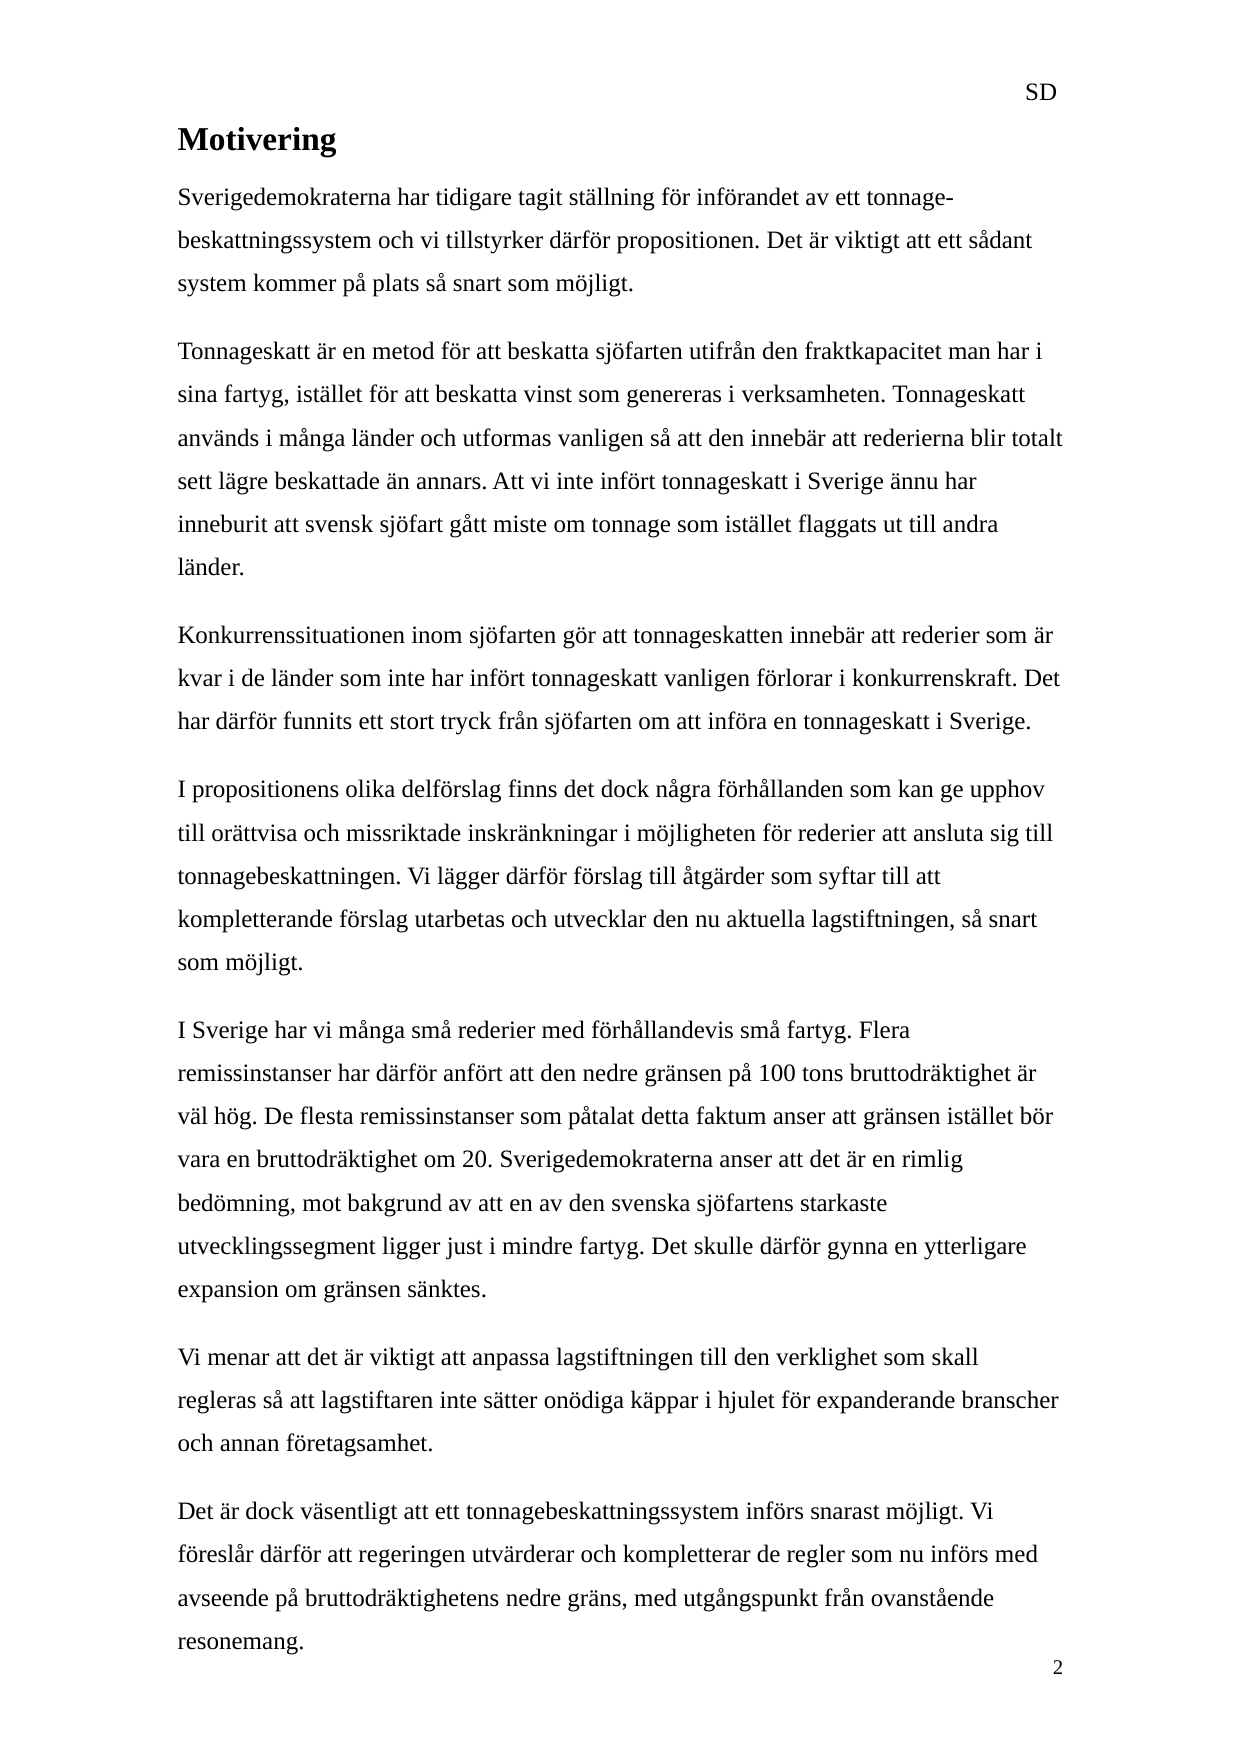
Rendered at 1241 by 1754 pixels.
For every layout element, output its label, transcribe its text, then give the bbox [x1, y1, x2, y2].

subtitle Motivering [177, 119, 1063, 157]
subtitle Vi menar att det är viktigt att anpassa lagstiftningen till den verklighet som skall regleras så att lagstiftaren inte sätter onödiga käppar i hjulet för expanderande branscher och annan företagsamhet. [177, 1342, 1063, 1457]
subtitle I Sverige har vi många små rederier med förhållandevis små fartyg. Flera remissinstanser har därför anfört att den nedre gränsen på 100 tons bruttodräktighet är väl hög. De flesta remissinstanser som påtalat detta faktum anser att gränsen istället bör vara en bruttodräktighet om 20. Sverigedemokraterna anser att det är en rimlig bedömning, mot bakgrund av att en av den svenska sjöfartens starkaste utvecklingssegment ligger just i mindre fartyg. Det skulle därför gynna en ytterligare expansion om gränsen sänktes. [177, 1015, 1063, 1303]
subtitle I propositionens olika delförslag finns det dock några förhållanden som kan ge upphov till orättvisa och missriktade inskränkningar i möjligheten för rederier att ansluta sig till tonnagebeskattningen. Vi lägger därför förslag till åtgärder som syftar till att kompletterande förslag utarbetas och utvecklar den nu aktuella lagstiftningen, så snart som möjligt. [177, 774, 1063, 976]
subtitle Sverigedemokraterna har tidigare tagit ställning för införandet av ett tonnage-beskattningssystem och vi tillstyrker därför propositionen. Det är viktigt att ett sådant system kommer på plats så snart som möjligt. [177, 182, 1063, 297]
subtitle Konkurrenssituationen inom sjöfarten gör att tonnageskatten innebär att rederier som är kvar i de länder som inte har infört tonnageskatt vanligen förlorar i konkurrenskraft. Det har därför funnits ett stort tryck från sjöfarten om att införa en tonnageskatt i Sverige. [177, 620, 1063, 735]
subtitle Tonnageskatt är en metod för att beskatta sjöfarten utifrån den fraktkapacitet man har i sina fartyg, istället för att beskatta vinst som genereras i verksamheten. Tonnageskatt används i många länder och utformas vanligen så att den innebär att rederierna blir totalt sett lägre beskattade än annars. Att vi inte infört tonnageskatt i Sverige ännu har inneburit att svensk sjöfart gått miste om tonnage som istället flaggats ut till andra länder. [177, 336, 1063, 581]
subtitle Det är dock väsentligt att ett tonnagebeskattningssystem införs snarast möjligt. Vi föreslår därför att regeringen utvärderar och kompletterar de regler som nu införs med avseende på bruttodräktighetens nedre gräns, med utgångspunkt från ovanstående resonemang. [177, 1496, 1063, 1654]
